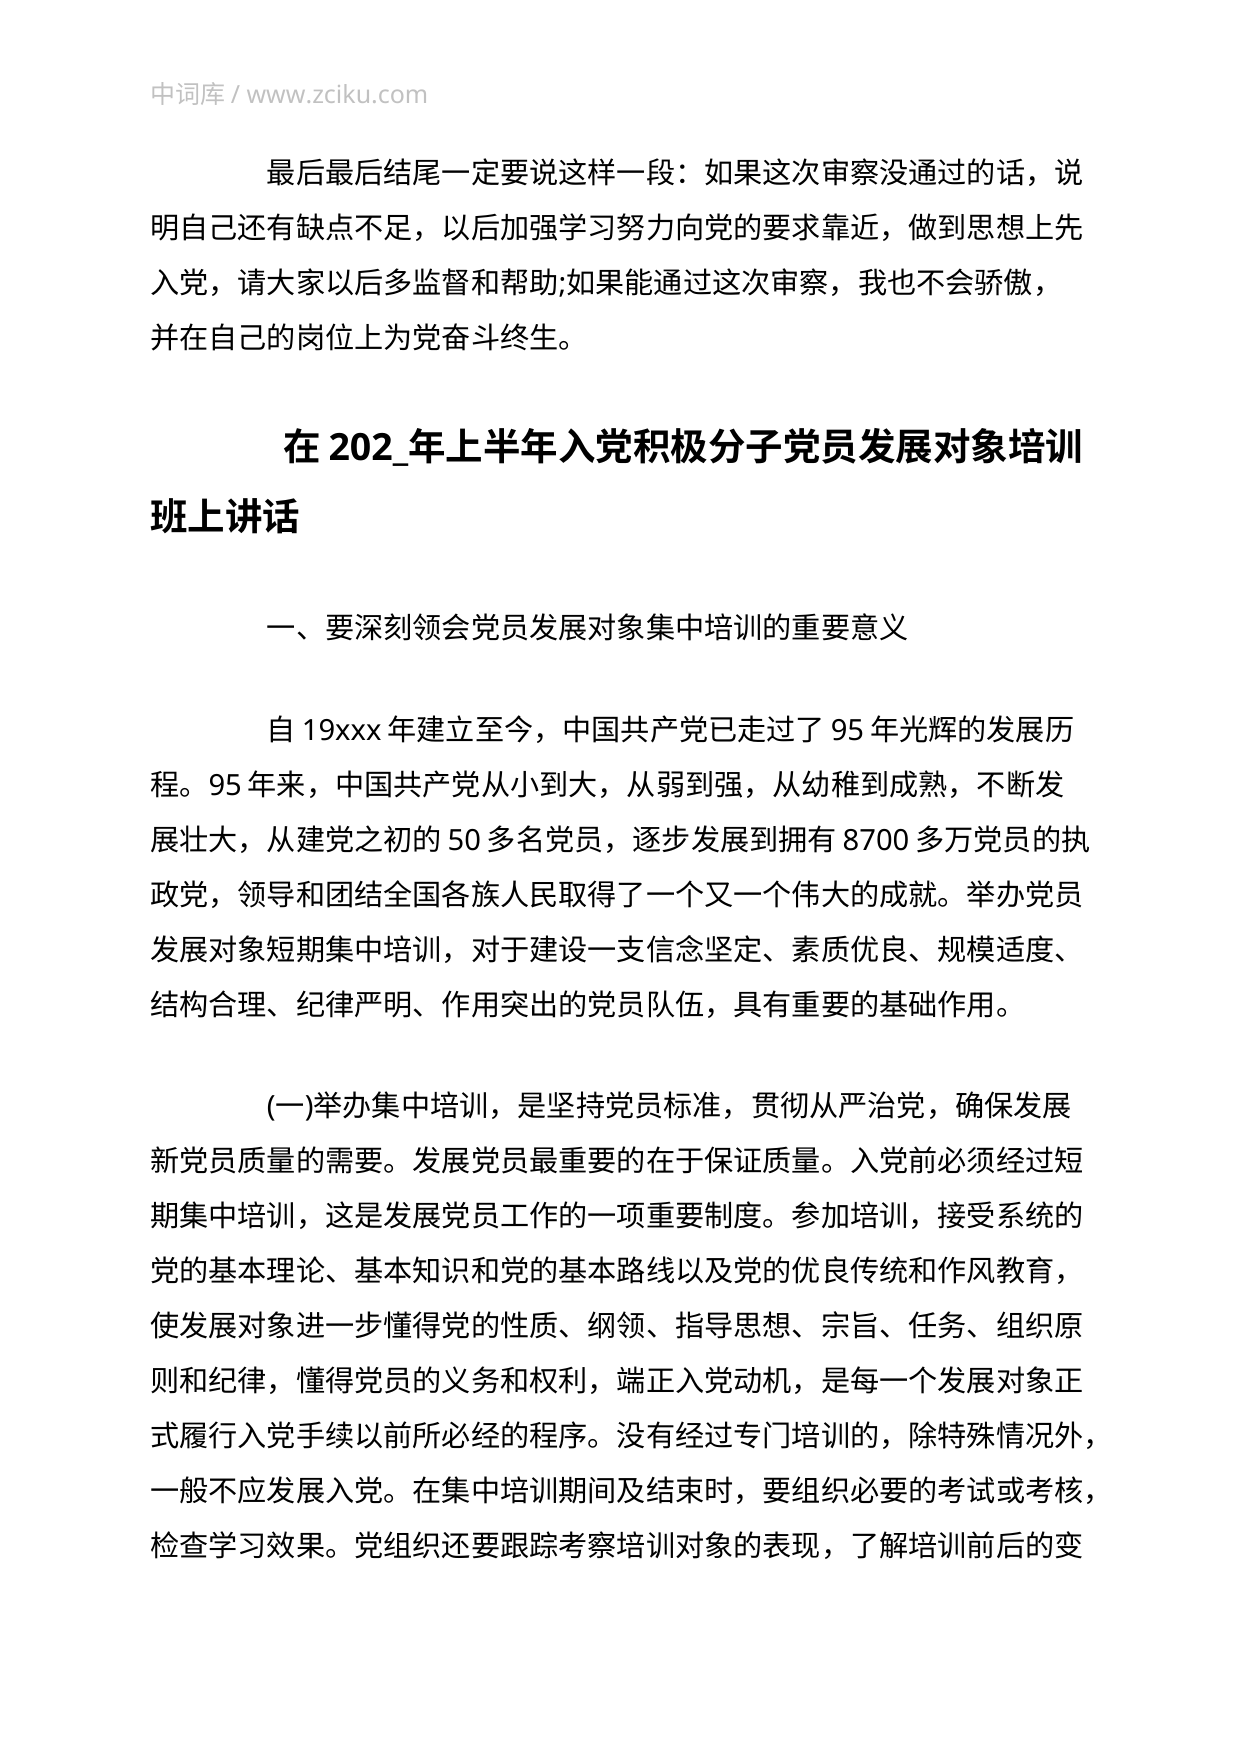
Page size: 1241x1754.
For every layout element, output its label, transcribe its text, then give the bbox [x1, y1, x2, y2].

text 最后最后结尾一定要说这样一段：如果这次审察没通过的话，说明自己还有缺点不足，以后加强学习努力向党的要求靠近，做到思想上先入党，请大家以后多监督和帮助;如果能通过这次审察，我也不会骄傲，并在自己的岗位上为党奋斗终生。 [150, 150, 1090, 357]
text 一、要深刻领会党员发展对象集中培训的重要意义 [150, 605, 1090, 647]
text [150, 1083, 1090, 1564]
text 在202_年上半年入党积极分子党员发展对象培训班上讲话 [150, 417, 1090, 542]
text 自19xxx年建立至今，中国共产党已走过了95年光辉的发展历程。95年来，中国共产党从小到大，从弱到强，从幼稚到成熟，不断发展壮大，从建党之初的50多名党员，逐步发展到拥有8700多万党员的执政党，领导和团结全国各族人民取得了一个又一个伟大的成就。举办党员发展对象短期集中培训，对于建设一支信念坚定、素质优良、规模适度、结构合理、纪律严明、作用突出的党员队伍，具有重要的基础作用。 [150, 706, 1090, 1023]
